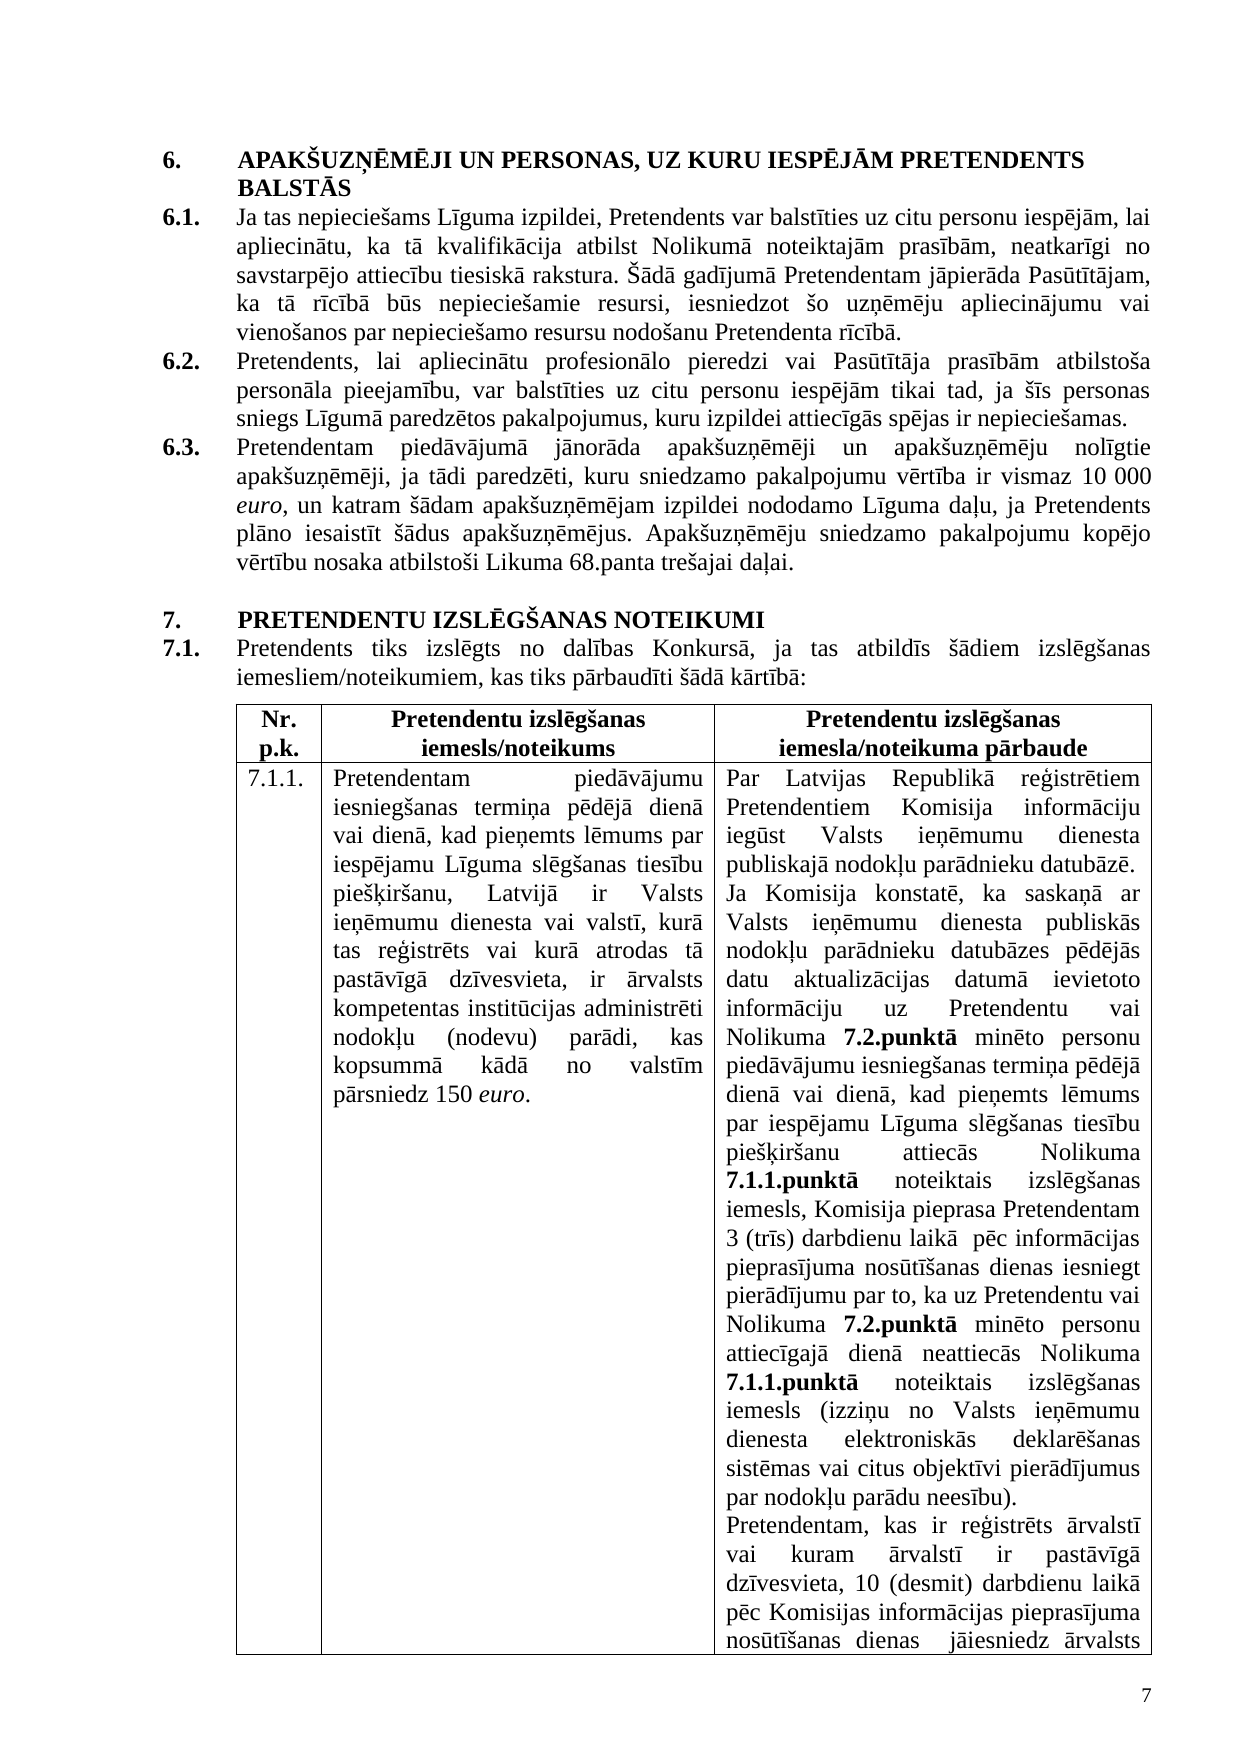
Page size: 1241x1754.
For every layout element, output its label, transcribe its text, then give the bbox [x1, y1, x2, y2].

list Ja tas nepieciešams Līguma izpildei, Pretendents var balstīties uz citu personu iespējām, lai apliecinātu, ka tā kvalifikācija atbilst Nolikumā noteiktajām prasībām, neatkarīgi no savstarpējo attiecību tiesiskā rakstura. Šādā gadījumā Pretendentam jāpierāda Pasūtītājam, ka tā rīcībā būs nepieciešamie resursi, iesniedzot šo uzņēmēju apliecinājumu vai vienošanos par nepieciešamo resursu nodošanu Pretendenta rīcībā. [162, 202, 1152, 346]
table_header Nr. p.k. [237, 705, 321, 762]
list Pretendentam piedāvājumā jānorāda apakšuzņēmēji un apakšuzņēmēju nolīgtie apakšuzņēmēji, ja tādi paredzēti, kuru sniedzamo pakalpojumu vērtība ir vismaz 10 000 euro, un katram šādam apakšuzņēmējam izpildei nododamo Līguma daļu, ja Pretendents plāno iesaistīt šādus apakšuzņēmējus. Apakšuzņēmēju sniedzamo pakalpojumu kopējo vērtību nosaka atbilstoši Likuma 68.panta trešajai daļai. [162, 432, 1152, 576]
table_header Pretendentu izslēgšanas iemesls/noteikums [322, 705, 714, 762]
subtitle Pretendentu izslēgšanas noteikumi [162, 605, 1152, 633]
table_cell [715, 763, 1151, 1654]
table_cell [322, 763, 714, 1654]
list Pretendents tiks izslēgts no dalības Konkursā, ja tas atbildīs šādiem izslēgšanas iemesliem/noteikumiem, kas tiks pārbaudīti šādā kārtībā: [162, 633, 1152, 691]
table_cell 7.1.1. [237, 763, 321, 1654]
table_header Pretendentu izslēgšanas iemesla/noteikuma pārbaude [715, 705, 1151, 762]
list Pretendents, lai apliecinātu profesionālo pieredzi vai Pasūtītāja prasībām atbilstoša personāla pieejamību, var balstīties uz citu personu iespējām tikai tad, ja šīs personas sniegs Līgumā paredzētos pakalpojumus, kuru izpildei attiecīgās spējas ir nepieciešamas. [162, 346, 1152, 432]
subtitle Apakšuzņēmēji un personas, uz kuru iespējām Pretendents balstās [162, 145, 1152, 202]
